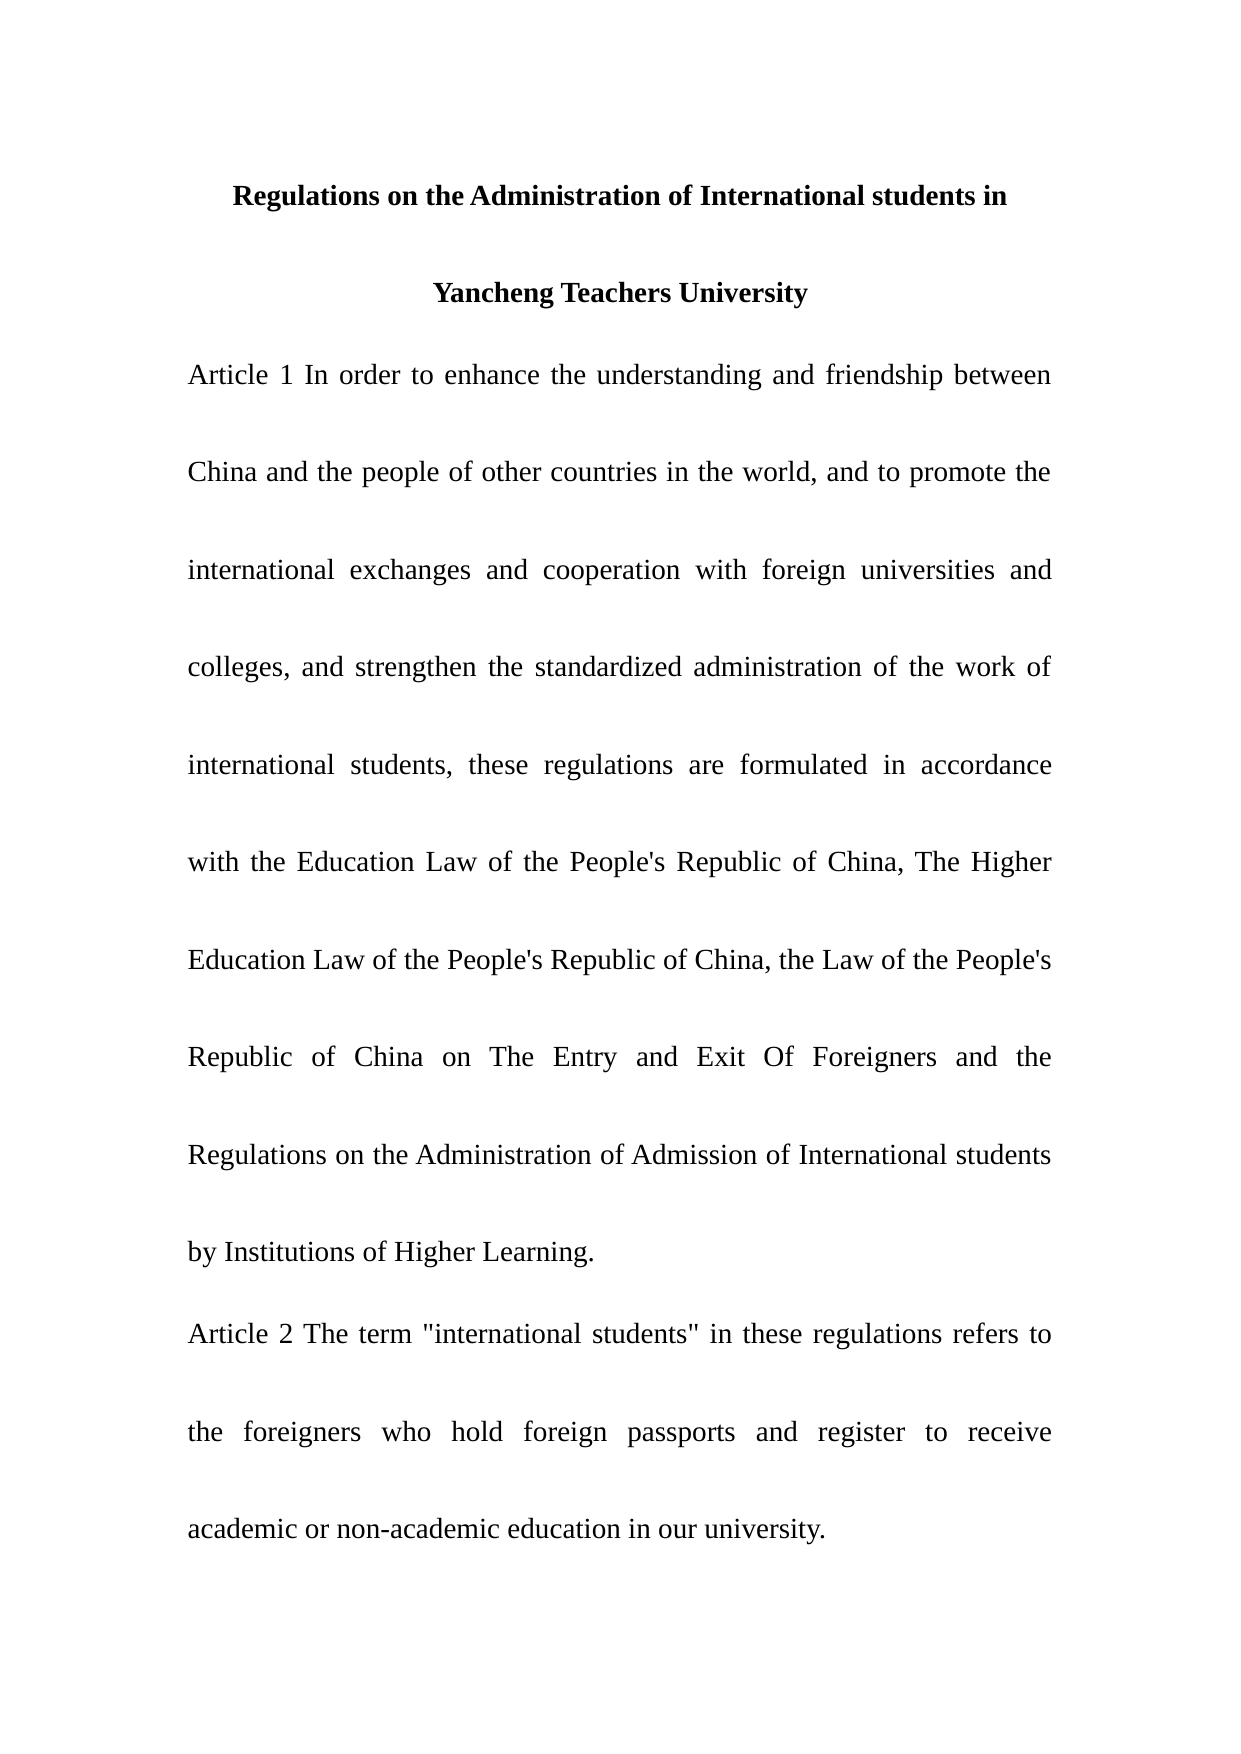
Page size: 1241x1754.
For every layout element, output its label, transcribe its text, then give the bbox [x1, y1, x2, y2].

text Article 2 The term "international students" in these regulations refers to the foreigners who hold foreign passports and register to receive academic or non-academic education in our university. [187, 1301, 1053, 1561]
text Article 1 In order to enhance the understanding and friendship between China and the people of other countries in the world, and to promote the international exchanges and cooperation with foreign universities and colleges, and strengthen the standardized administration of the work of international students, these regulations are formulated in accordance with the Education Law of the People's Republic of China, The Higher Education Law of the People's Republic of China, the Law of the People's Republic of China on The Entry and Exit Of Foreigners and the Regulations on the Administration of Admission of International students by Institutions of Higher Learning. [187, 341, 1053, 1284]
text Regulations on the Administration of International students in Yancheng Teachers University [187, 162, 1053, 324]
